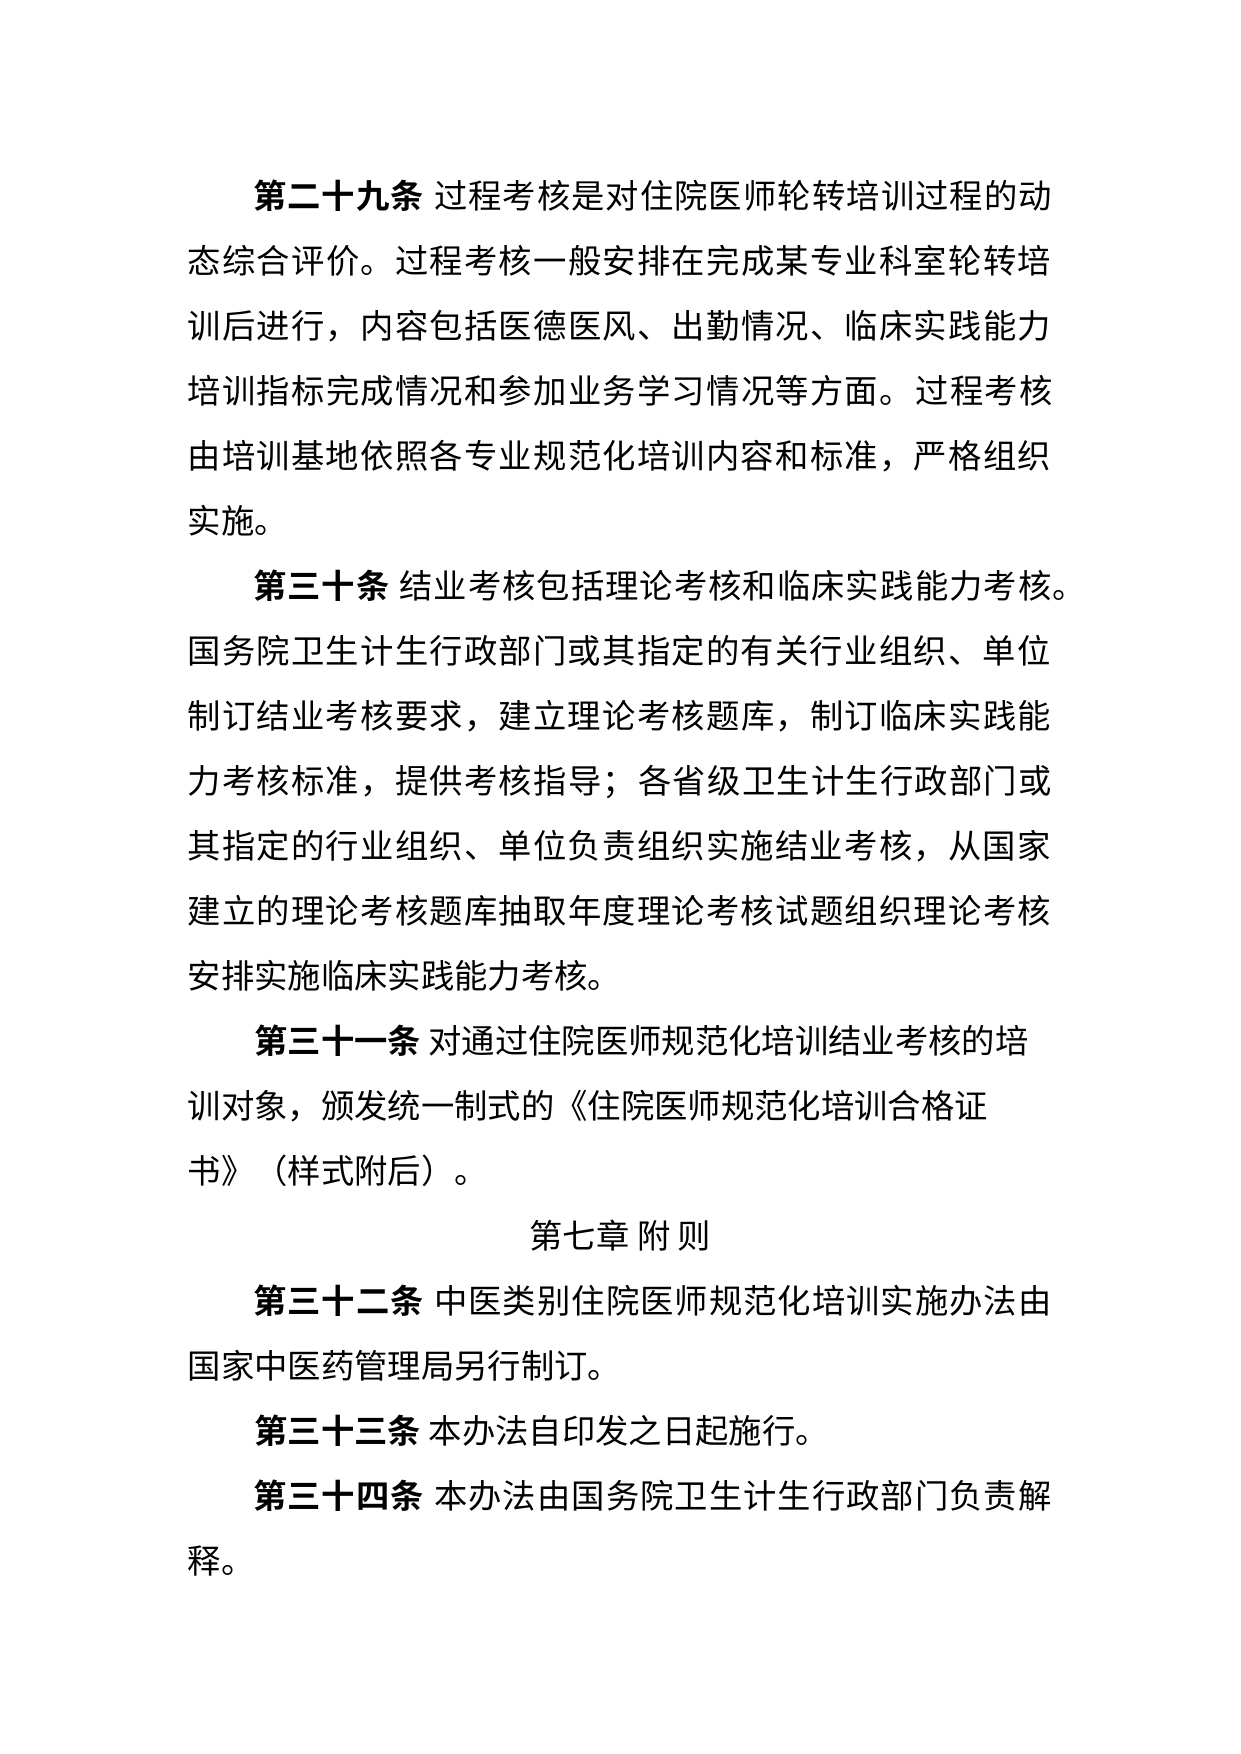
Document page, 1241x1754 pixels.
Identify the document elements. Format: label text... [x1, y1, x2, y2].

text 第三十二条 中医类别住院医师规范化培训实施办法由国家中医药管理局另行制订。 [187, 1267, 1053, 1397]
text 第三十四条 本办法由国务院卫生计生行政部门负责解释。 [187, 1462, 1053, 1592]
text 第三十三条 本办法自印发之日起施行。 [187, 1397, 1053, 1462]
text 第二十九条 过程考核是对住院医师轮转培训过程的动态综合评价。过程考核一般安排在完成某专业科室轮转培训后进行，内容包括医德医风、出勤情况、临床实践能力、培训指标完成情况和参加业务学习情况等方面。过程考核由培训基地依照各专业规范化培训内容和标准，严格组织实施。 [187, 162, 1053, 552]
text 第三十一条 对通过住院医师规范化培训结业考核的培训对象，颁发统一制式的《住院医师规范化培训合格证书》（样式附后）。 [187, 1007, 1053, 1202]
text 第七章 附 则 [187, 1202, 1053, 1267]
text 第三十条 结业考核包括理论考核和临床实践能力考核。国务院卫生计生行政部门或其指定的有关行业组织、单位制订结业考核要求，建立理论考核题库，制订临床实践能力考核标准，提供考核指导；各省级卫生计生行政部门或其指定的行业组织、单位负责组织实施结业考核，从国家建立的理论考核题库抽取年度理论考核试题组织理论考核，安排实施临床实践能力考核。 [187, 552, 1053, 1007]
